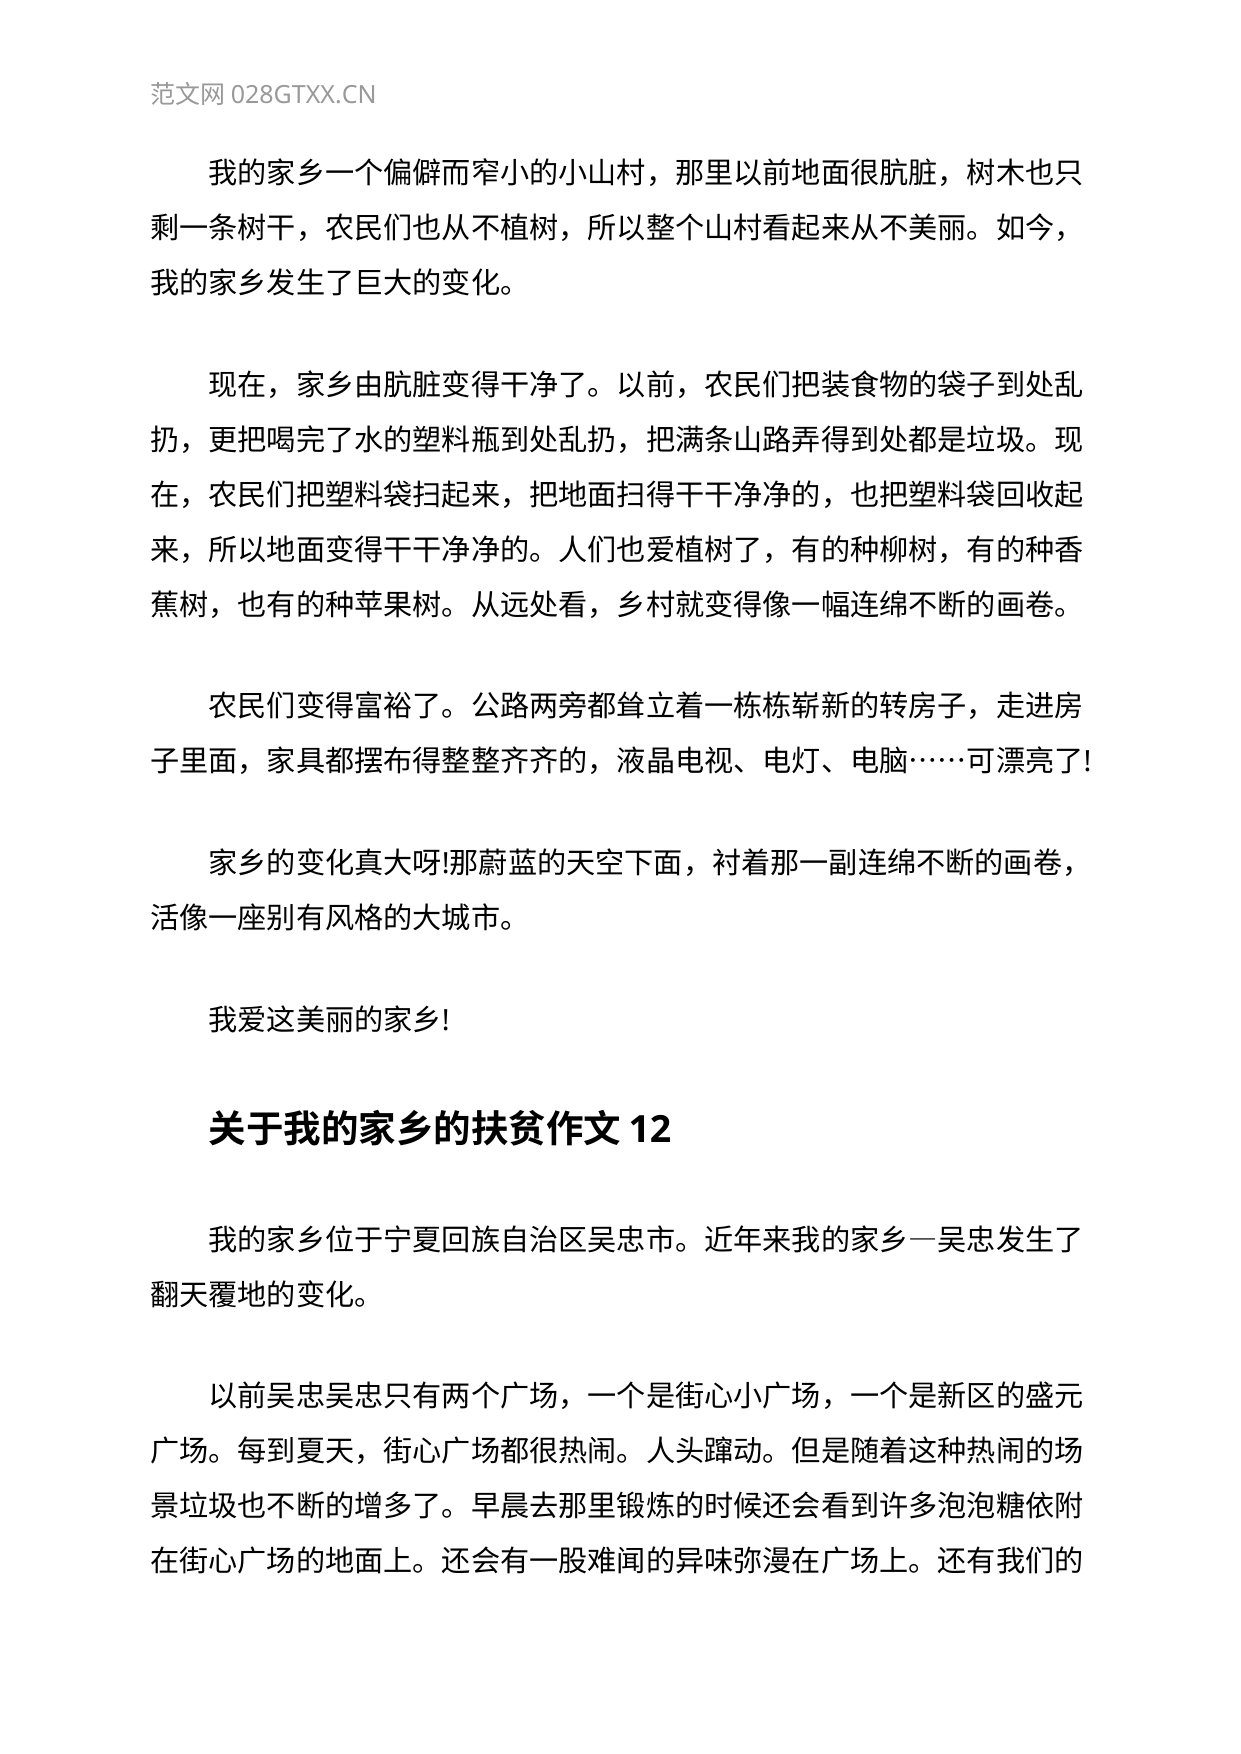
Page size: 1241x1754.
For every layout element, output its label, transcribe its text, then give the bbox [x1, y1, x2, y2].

text 关于我的家乡的扶贫作文12 [150, 1098, 1090, 1153]
text 我的家乡一个偏僻而窄小的小山村，那里以前地面很肮脏，树木也只剩一条树干，农民们也从不植树，所以整个山村看起来从不美丽。如今，我的家乡发生了巨大的变化。 [150, 150, 1090, 302]
text 现在，家乡由肮脏变得干净了。以前，农民们把装食物的袋子到处乱扔，更把喝完了水的塑料瓶到处乱扔，把满条山路弄得到处都是垃圾。现在，农民们把塑料袋扫起来，把地面扫得干干净净的，也把塑料袋回收起来，所以地面变得干干净净的。人们也爱植树了，有的种柳树，有的种香蕉树，也有的种苹果树。从远处看，乡村就变得像一幅连绵不断的画卷。 [150, 362, 1090, 623]
text 家乡的变化真大呀!那蔚蓝的天空下面，衬着那一副连绵不断的画卷，活像一座别有风格的大城市。 [150, 840, 1090, 937]
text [150, 1373, 1090, 1580]
text 农民们变得富裕了。公路两旁都耸立着一栋栋崭新的转房子，走进房子里面，家具都摆布得整整齐齐的，液晶电视、电灯、电脑……可漂亮了! [150, 683, 1090, 780]
text 我的家乡位于宁夏回族自治区吴忠市。近年来我的家乡—吴忠发生了翻天覆地的变化。 [150, 1216, 1090, 1313]
text 我爱这美丽的家乡! [150, 997, 1090, 1039]
